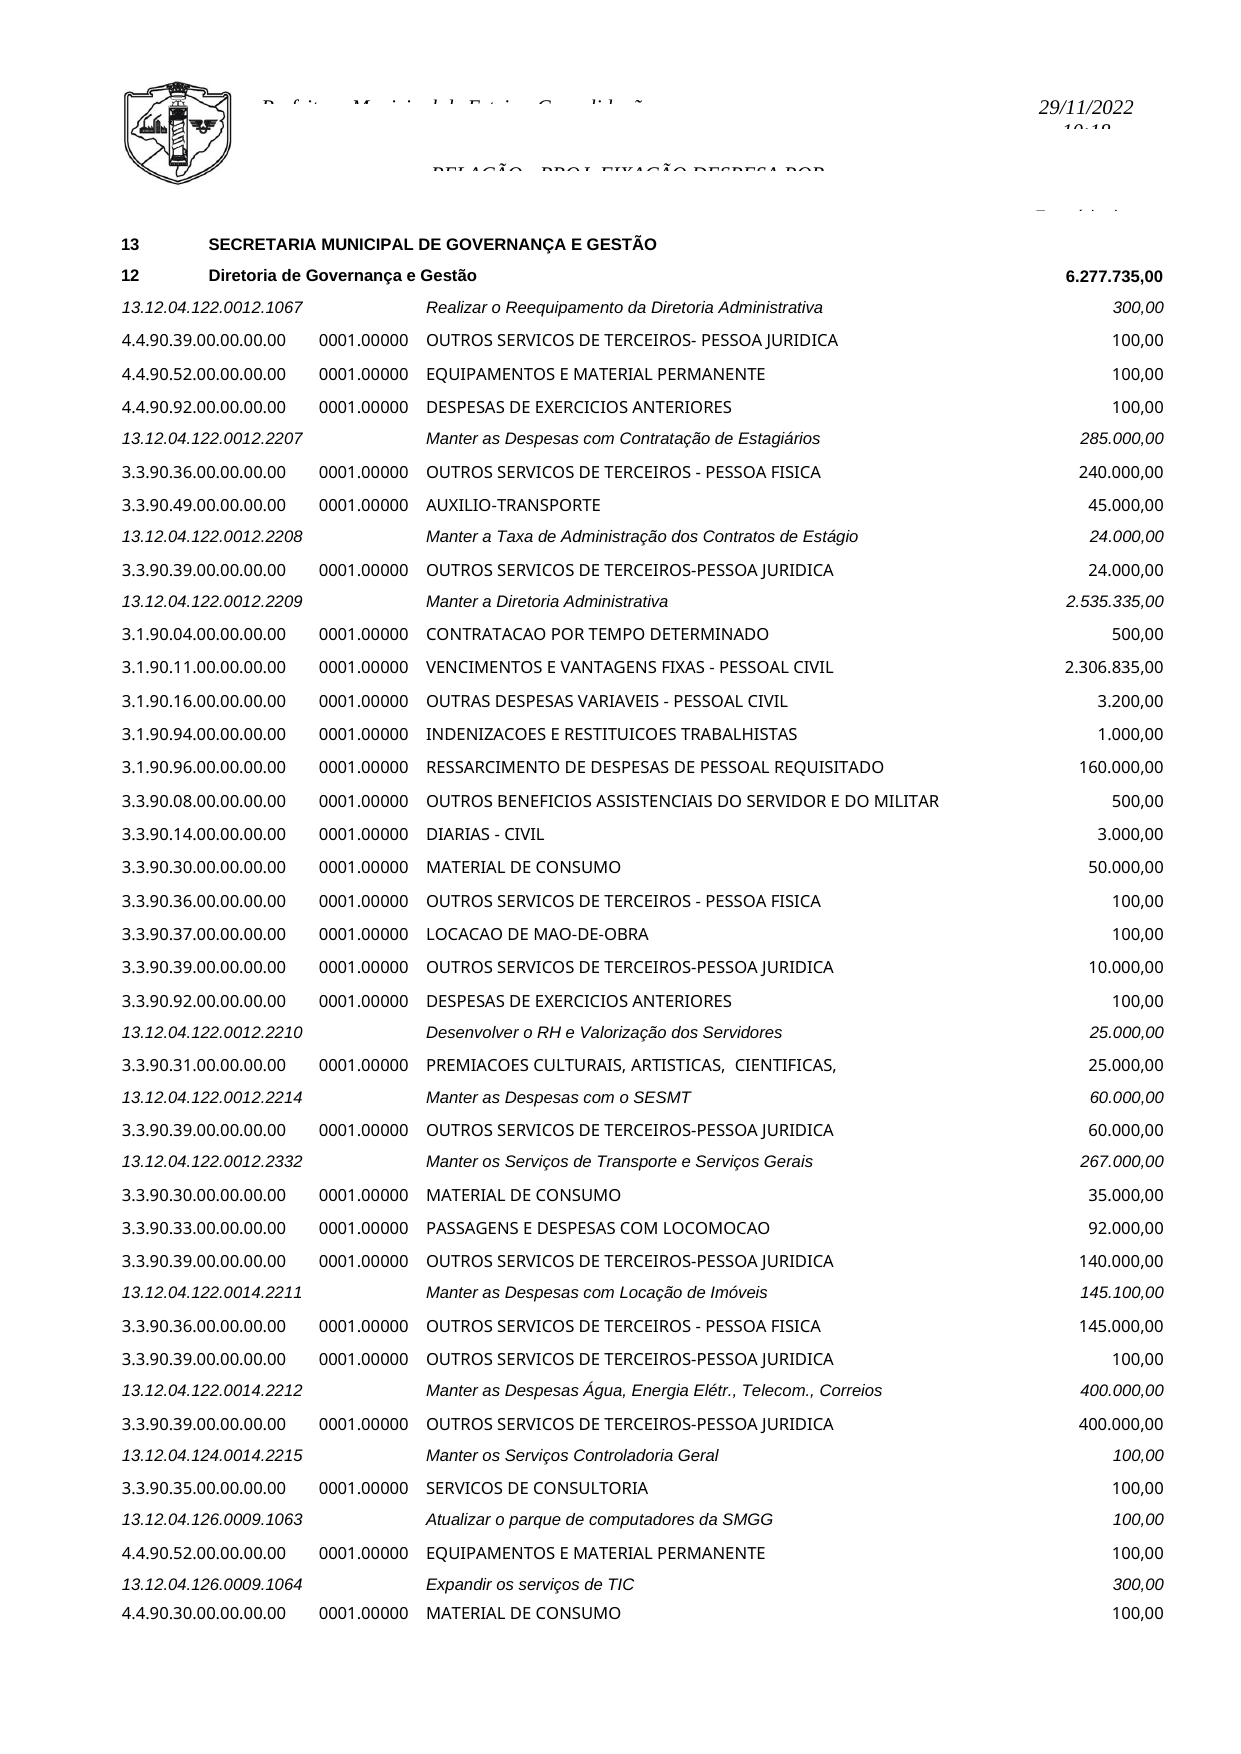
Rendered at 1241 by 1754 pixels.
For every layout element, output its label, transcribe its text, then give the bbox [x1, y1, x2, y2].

text 6.277.735,00 [1066, 267, 1180, 286]
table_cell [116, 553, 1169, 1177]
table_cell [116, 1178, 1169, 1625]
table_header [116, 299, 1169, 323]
picture [123, 79, 233, 189]
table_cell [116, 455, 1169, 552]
text 12 Diretoria de Governança e Gestão [121, 266, 662, 285]
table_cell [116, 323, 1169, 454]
text 13 SECRETARIA MUNICIPAL DE GOVERNANÇA E GESTÃO [121, 235, 662, 254]
